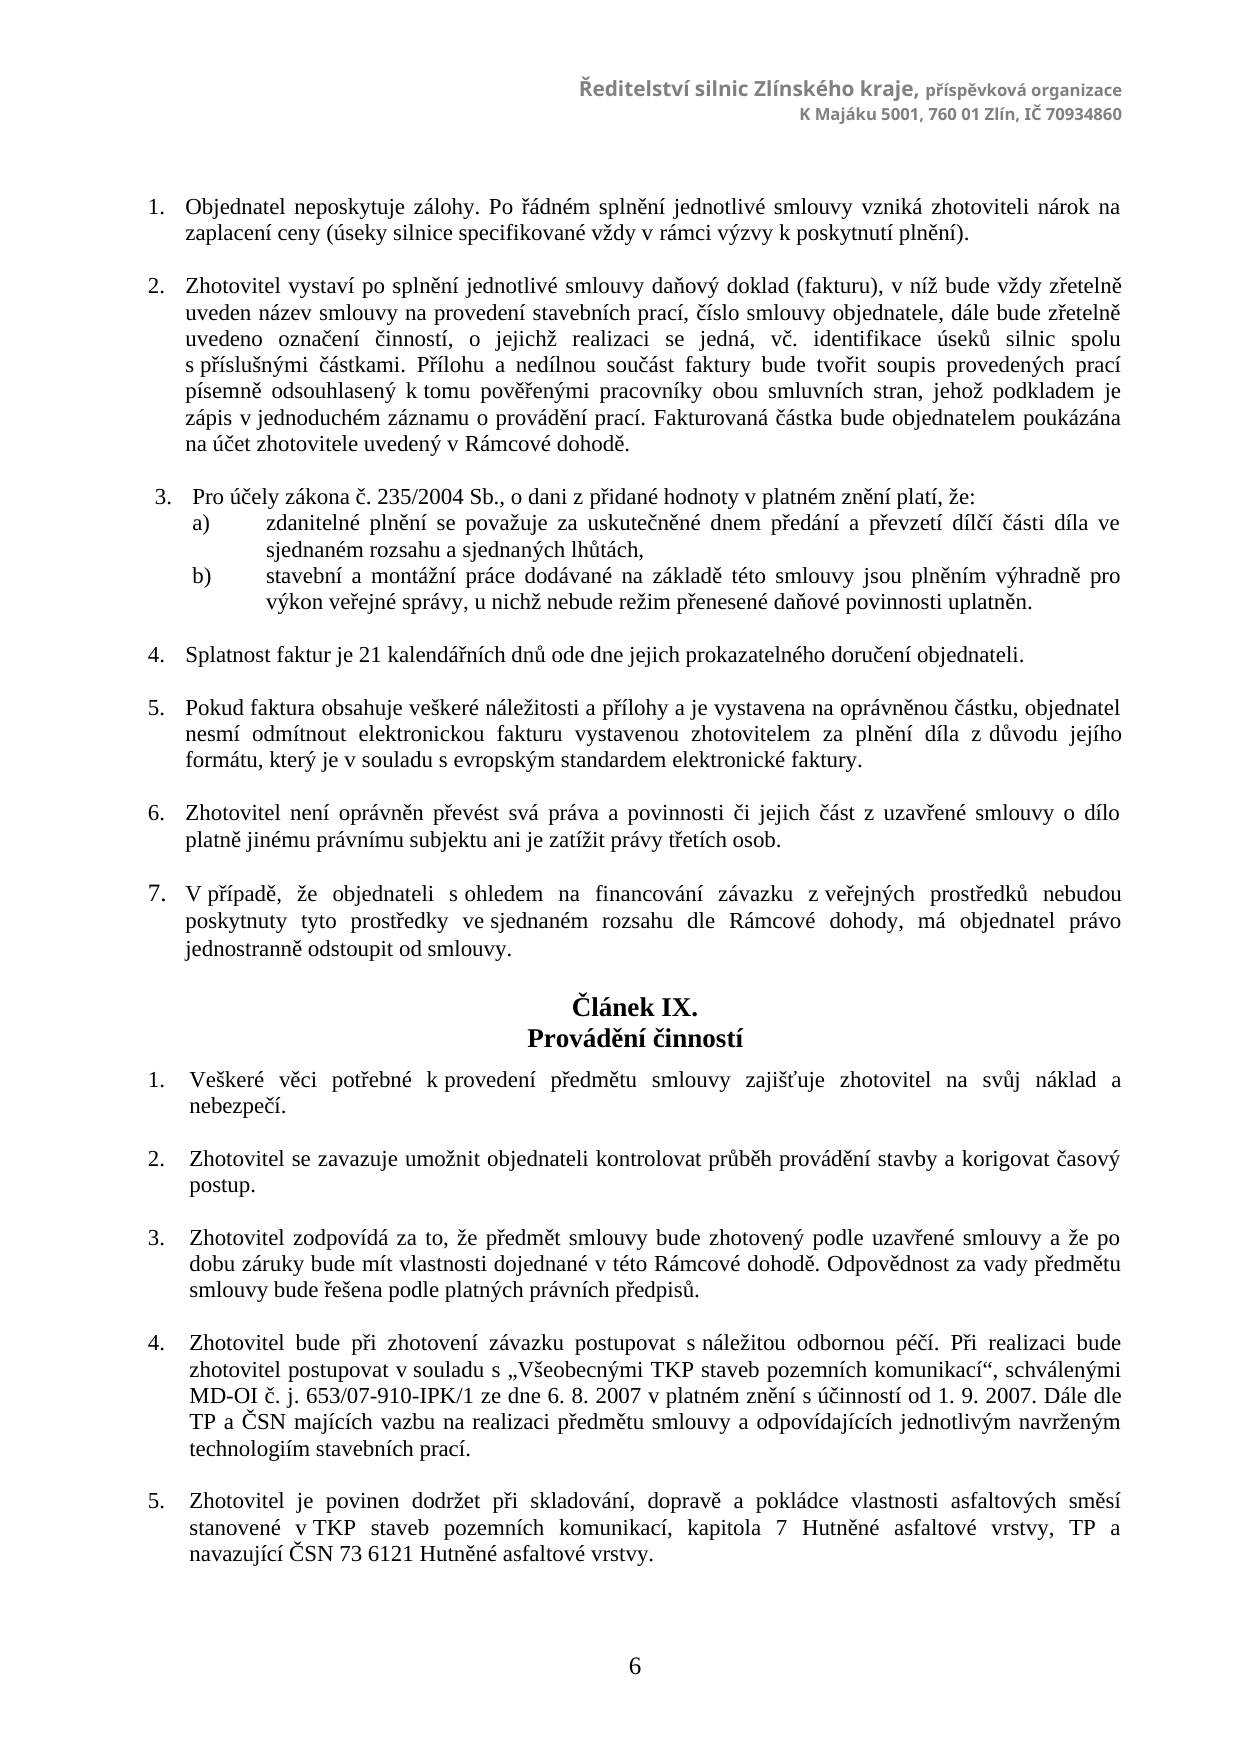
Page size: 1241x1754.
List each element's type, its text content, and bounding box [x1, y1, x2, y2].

list Veškeré věci potřebné k provedení předmětu smlouvy zajišťuje zhotovitel na svůj náklad a nebezpečí. [148, 1066, 1122, 1118]
list zdanitelné plnění se považuje za uskutečněné dnem předání a převzetí dílčí části díla ve sjednaném rozsahu a sjednaných lhůtách, [192, 509, 1122, 562]
list Objednatel neposkytuje zálohy. Po řádném splnění jednotlivé smlouvy vzniká zhotoviteli nárok na zaplacení ceny (úseky silnice specifikované vždy v rámci výzvy k poskytnutí plnění). [148, 193, 1122, 246]
list Zhotovitel se zavazuje umožnit objednateli kontrolovat průběh provádění stavby a korigovat časový postup. [148, 1145, 1122, 1197]
list Splatnost faktur je 21 kalendářních dnů ode dne jejich prokazatelného doručení objednateli. [148, 641, 1122, 667]
list Zhotovitel není oprávněn převést svá práva a povinnosti či jejich část z uzavřené smlouvy o dílo platně jinému právnímu subjektu ani je zatížit právy třetích osob. [148, 799, 1122, 852]
list Zhotovitel vystaví po splnění jednotlivé smlouvy daňový doklad (fakturu), v níž bude vždy zřetelně uveden název smlouvy na provedení stavebních prací, číslo smlouvy objednatele, dále bude zřetelně uvedeno označení činností, o jejichž realizaci se jedná, vč. identifikace úseků silnic spolu s příslušnými částkami. Přílohu a nedílnou součást faktury bude tvořit soupis provedených prací písemně odsouhlasený k tomu pověřenými pracovníky obou smluvních stran, jehož podkladem je zápis v jednoduchém záznamu o provádění prací. Fakturovaná částka bude objednatelem poukázána na účet zhotovitele uvedený v Rámcové dohodě. [148, 272, 1122, 457]
list Zhotovitel zodpovídá za to, že předmět smlouvy bude zhotovený podle uzavřené smlouvy a že po dobu záruky bude mít vlastnosti dojednané v této Rámcové dohodě. Odpovědnost za vady předmětu smlouvy bude řešena podle platných právních předpisů. [148, 1224, 1122, 1303]
list Pro účely zákona č. 235/2004 Sb., o dani z přidané hodnoty v platném znění platí, že: [154, 483, 1122, 509]
list Pokud faktura obsahuje veškeré náležitosti a přílohy a je vystavena na oprávněnou částku, objednatel nesmí odmítnout elektronickou fakturu vystavenou zhotovitelem za plnění díla z důvodu jejího formátu, který je v souladu s evropským standardem elektronické faktury. [148, 694, 1122, 773]
list stavební a montážní práce dodávané na základě této smlouvy jsou plněním výhradně pro výkon veřejné správy, u nichž nebude režim přenesené daňové povinnosti uplatněn. [192, 562, 1122, 615]
text Provádění činností [148, 1022, 1122, 1053]
list Zhotovitel je povinen dodržet při skladování, dopravě a pokládce vlastnosti asfaltových směsí stanovené v TKP staveb pozemních komunikací, kapitola 7 Hutněné asfaltové vrstvy, TP a navazující ČSN 73 6121 Hutněné asfaltové vrstvy. [148, 1487, 1122, 1566]
list V případě, že objednateli s ohledem na financování závazku z veřejných prostředků nebudou poskytnuty tyto prostředky ve sjednaném rozsahu dle Rámcové dohody, má objednatel právo jednostranně odstoupit od smlouvy. [148, 878, 1122, 962]
text Článek IX. [148, 991, 1122, 1022]
list Zhotovitel bude při zhotovení závazku postupovat s náležitou odbornou péčí. Při realizaci bude zhotovitel postupovat v souladu s „Všeobecnými TKP staveb pozemních komunikací“, schválenými MD-OI č. j. 653/07-910-IPK/1 ze dne 6. 8. 2007 v platném znění s účinností od 1. 9. 2007. Dále dle TP a ČSN majících vazbu na realizaci předmětu smlouvy a odpovídajících jednotlivým navrženým technologiím stavebních prací. [148, 1329, 1122, 1461]
